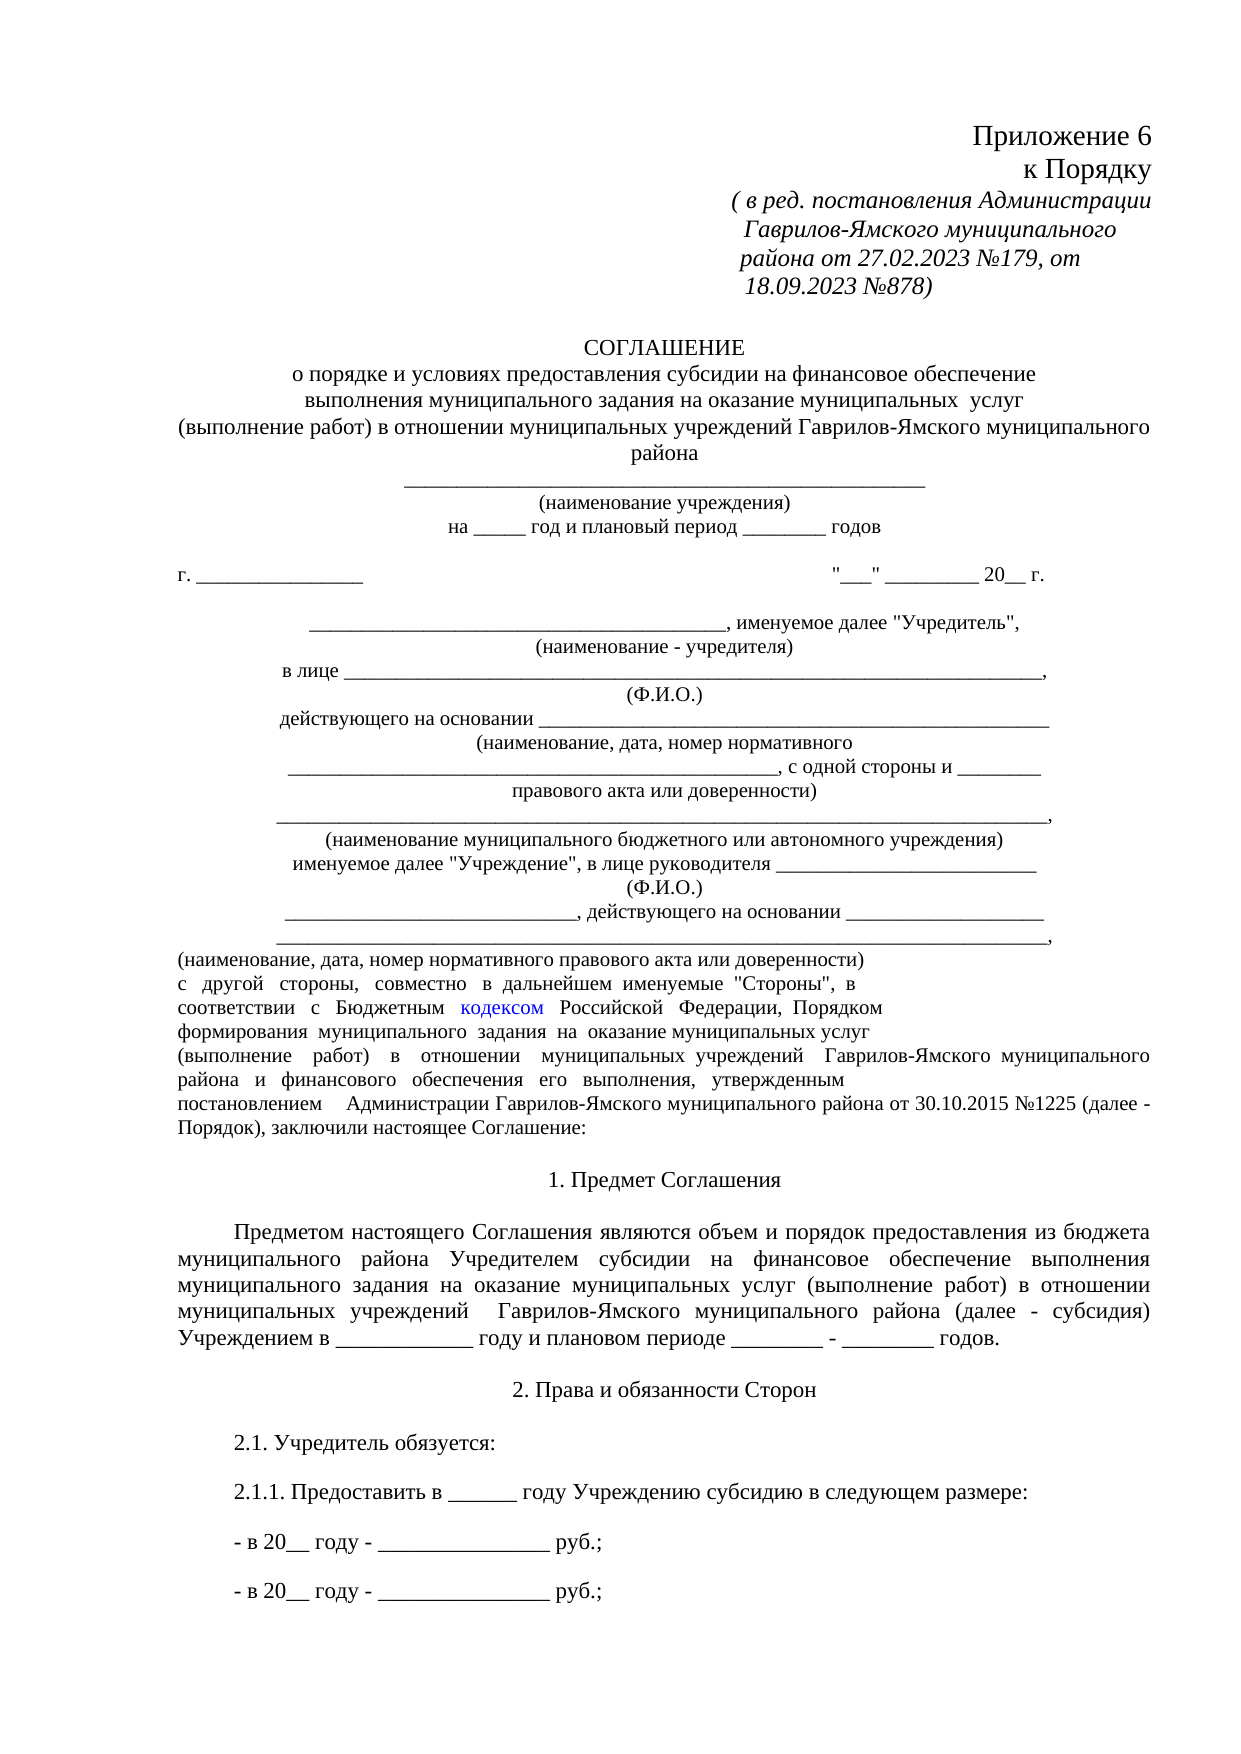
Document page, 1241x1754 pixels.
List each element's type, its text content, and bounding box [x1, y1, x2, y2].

text именуемое далее "Учреждение", в лице руководителя _________________________ [177, 851, 1152, 874]
text (выполнение работ) в отношении муниципальных учреждений Гаврилов-Ямского муниципального района [177, 413, 1152, 466]
text 1. Предмет Соглашения [177, 1166, 1152, 1192]
text СОГЛАШЕНИЕ [177, 334, 1152, 360]
text __________________________________________________ [177, 466, 1152, 489]
text (наименование учреждения) [177, 489, 1152, 514]
text с другой стороны, совместно в дальнейшем именуемые "Стороны", в [177, 971, 1152, 995]
text в лице ___________________________________________________________________, [177, 658, 1152, 682]
text (наименование, дата, номер нормативного [177, 730, 1152, 754]
text __________________________________________________________________________, [177, 923, 1152, 947]
text __________________________________________________________________________, [177, 802, 1152, 826]
text г. ________________ "___" _________ 20__ г. [177, 562, 1152, 586]
text (наименование муниципального бюджетного или автономного учреждения) [177, 826, 1152, 851]
text выполнения муниципального задания на оказание муниципальных услуг [177, 386, 1152, 413]
text (Ф.И.О.) [177, 874, 1152, 899]
text _______________________________________________, с одной стороны и ________ [177, 754, 1152, 778]
text ( в ред. постановления Администрации [177, 185, 1152, 214]
text соответствии с Бюджетным кодексом Российской Федерации, Порядком [177, 995, 1152, 1019]
text Приложение 6 [177, 118, 1152, 152]
text 2.1. Учредитель обязуется: [177, 1429, 1152, 1456]
text 2.1.1. Предоставить в ______ году Учреждению субсидию в следующем размере: [177, 1478, 1152, 1505]
text к Порядку [177, 152, 1152, 185]
text - в 20__ году - _______________ руб.; [177, 1528, 1152, 1554]
text ____________________________, действующего на основании ___________________ [177, 899, 1152, 923]
text формирования муниципального задания на оказание муниципальных услуг [177, 1019, 1152, 1043]
text (выполнение работ) в отношении муниципальных учреждений Гаврилов-Ямского муниципального района и финансового обеспечения его выполнения, утвержденным [177, 1043, 1152, 1091]
text о порядке и условиях предоставления субсидии на финансовое обеспечение [177, 360, 1152, 386]
text Гаврилов-Ямского муниципального [177, 214, 1152, 243]
text Предметом настоящего Соглашения являются объем и порядок предоставления из бюджета муниципального района Учредителем субсидии на финансовое обеспечение выполнения муниципального задания на оказание муниципальных услуг (выполнение работ) в отношении муниципальных учреждений Гаврилов-Ямского муниципального района (далее - субсидия) Учреждением в ____________ году и плановом периоде ________ - ________ годов. [177, 1218, 1152, 1350]
text постановлением Администрации Гаврилов-Ямского муниципального района от 30.10.2015 №1225 (далее -Порядок), заключили настоящее Соглашение: [177, 1091, 1152, 1139]
text 2. Права и обязанности Сторон [177, 1376, 1152, 1403]
text действующего на основании _________________________________________________ [177, 706, 1152, 730]
text района от 27.02.2023 №179, от [177, 243, 1152, 271]
text ________________________________________, именуемое далее "Учредитель", [177, 610, 1152, 634]
text - в 20__ году - _______________ руб.; [177, 1577, 1152, 1603]
text правового акта или доверенности) [177, 778, 1152, 802]
text (наименование, дата, номер нормативного правового акта или доверенности) [177, 947, 1152, 971]
text (наименование - учредителя) [177, 634, 1152, 658]
text (Ф.И.О.) [177, 682, 1152, 706]
text 18.09.2023 №878) [177, 271, 1152, 300]
text на _____ год и плановый период ________ годов [177, 514, 1152, 538]
